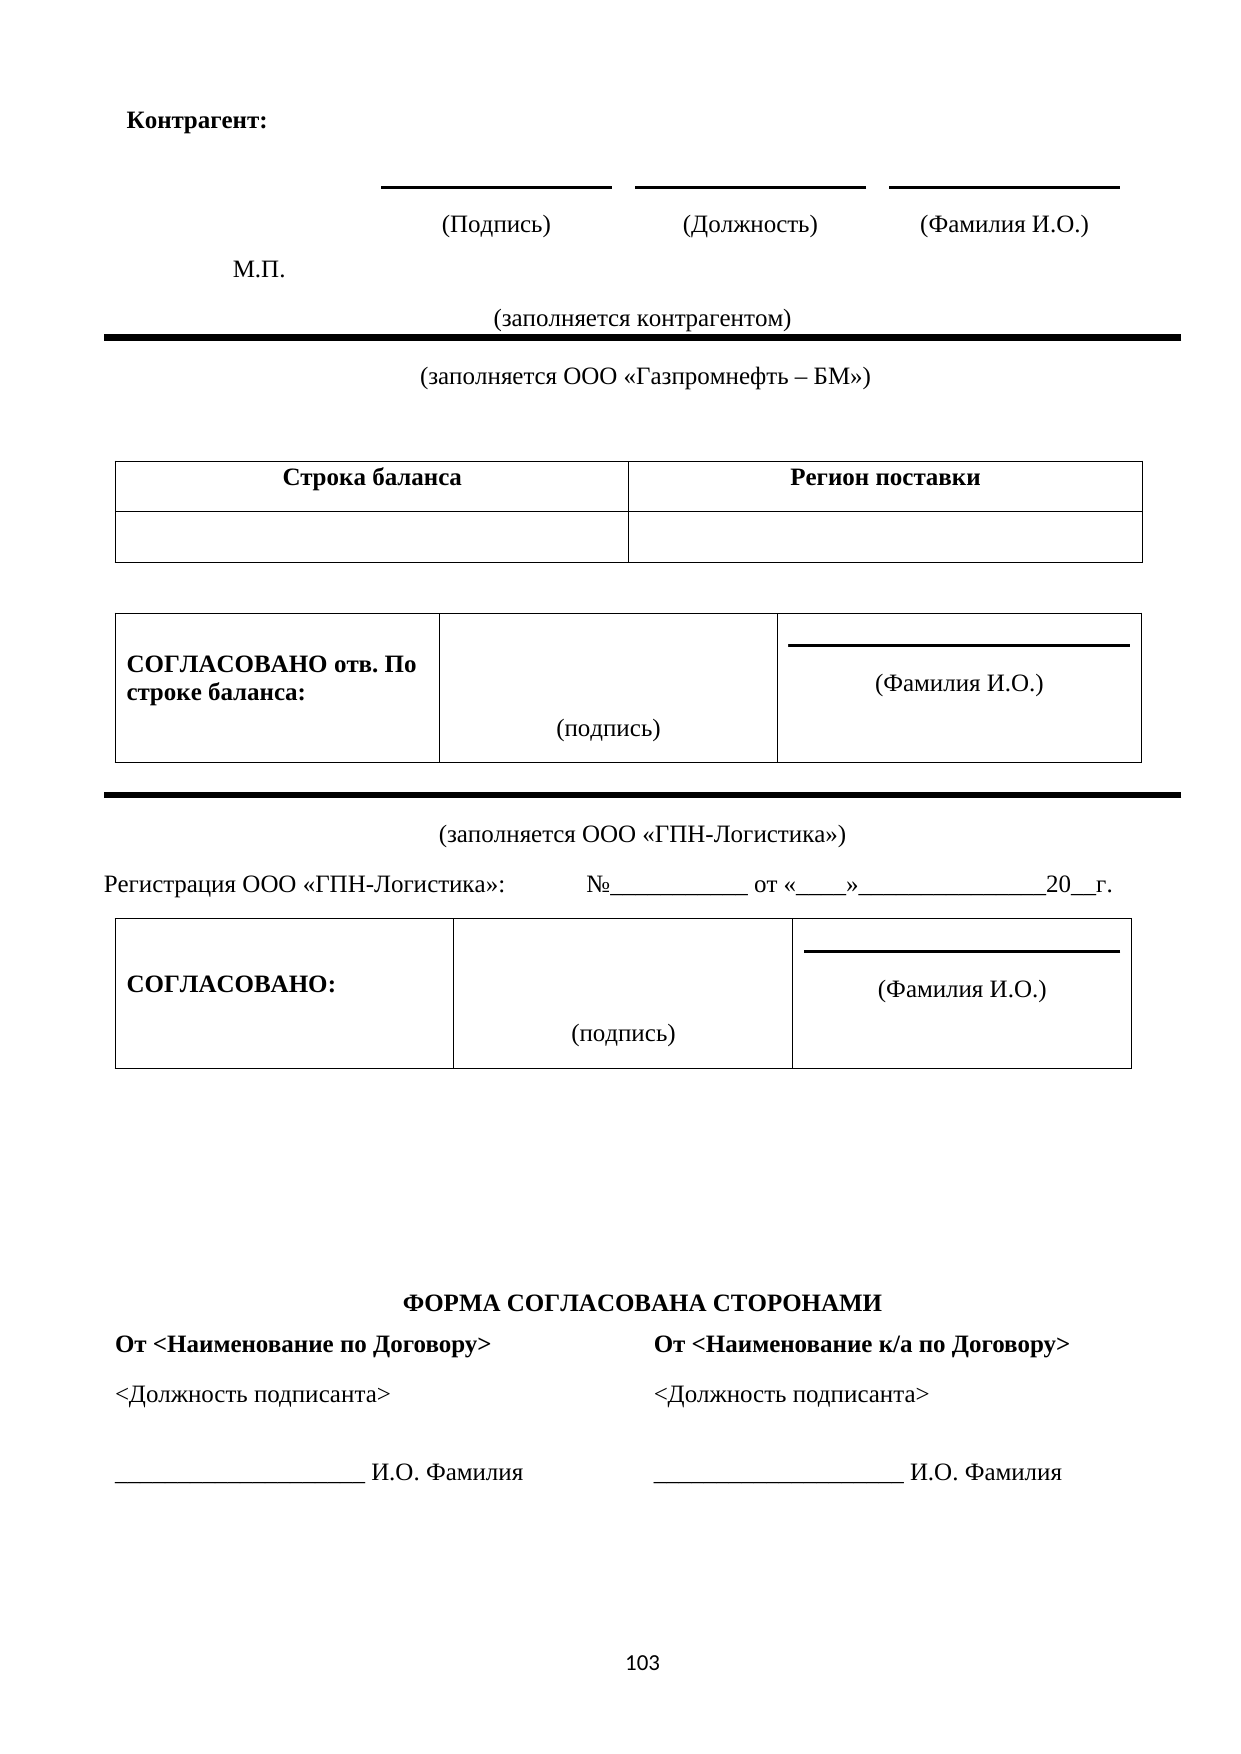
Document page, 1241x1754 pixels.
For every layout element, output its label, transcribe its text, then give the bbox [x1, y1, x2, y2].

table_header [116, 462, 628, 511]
text (заполняется контрагентом) [103, 303, 1181, 341]
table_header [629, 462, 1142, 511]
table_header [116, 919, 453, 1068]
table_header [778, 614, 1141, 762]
text Регистрация ООО «ГПН-Логистика»: №___________ от «____»_______________20__г. [103, 869, 1181, 897]
text (заполняется ООО «Газпромнефть – БМ») [103, 361, 1181, 390]
text (заполняется ООО «ГПН-Логистика») [103, 819, 1181, 848]
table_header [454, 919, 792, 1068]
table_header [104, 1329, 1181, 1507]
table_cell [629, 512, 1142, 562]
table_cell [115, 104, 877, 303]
text ФОРМА СОГЛАСОВАНА СТОРОНАМИ [103, 1288, 1181, 1317]
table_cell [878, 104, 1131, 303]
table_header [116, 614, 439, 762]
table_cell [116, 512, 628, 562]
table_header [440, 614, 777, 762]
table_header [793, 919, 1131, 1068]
